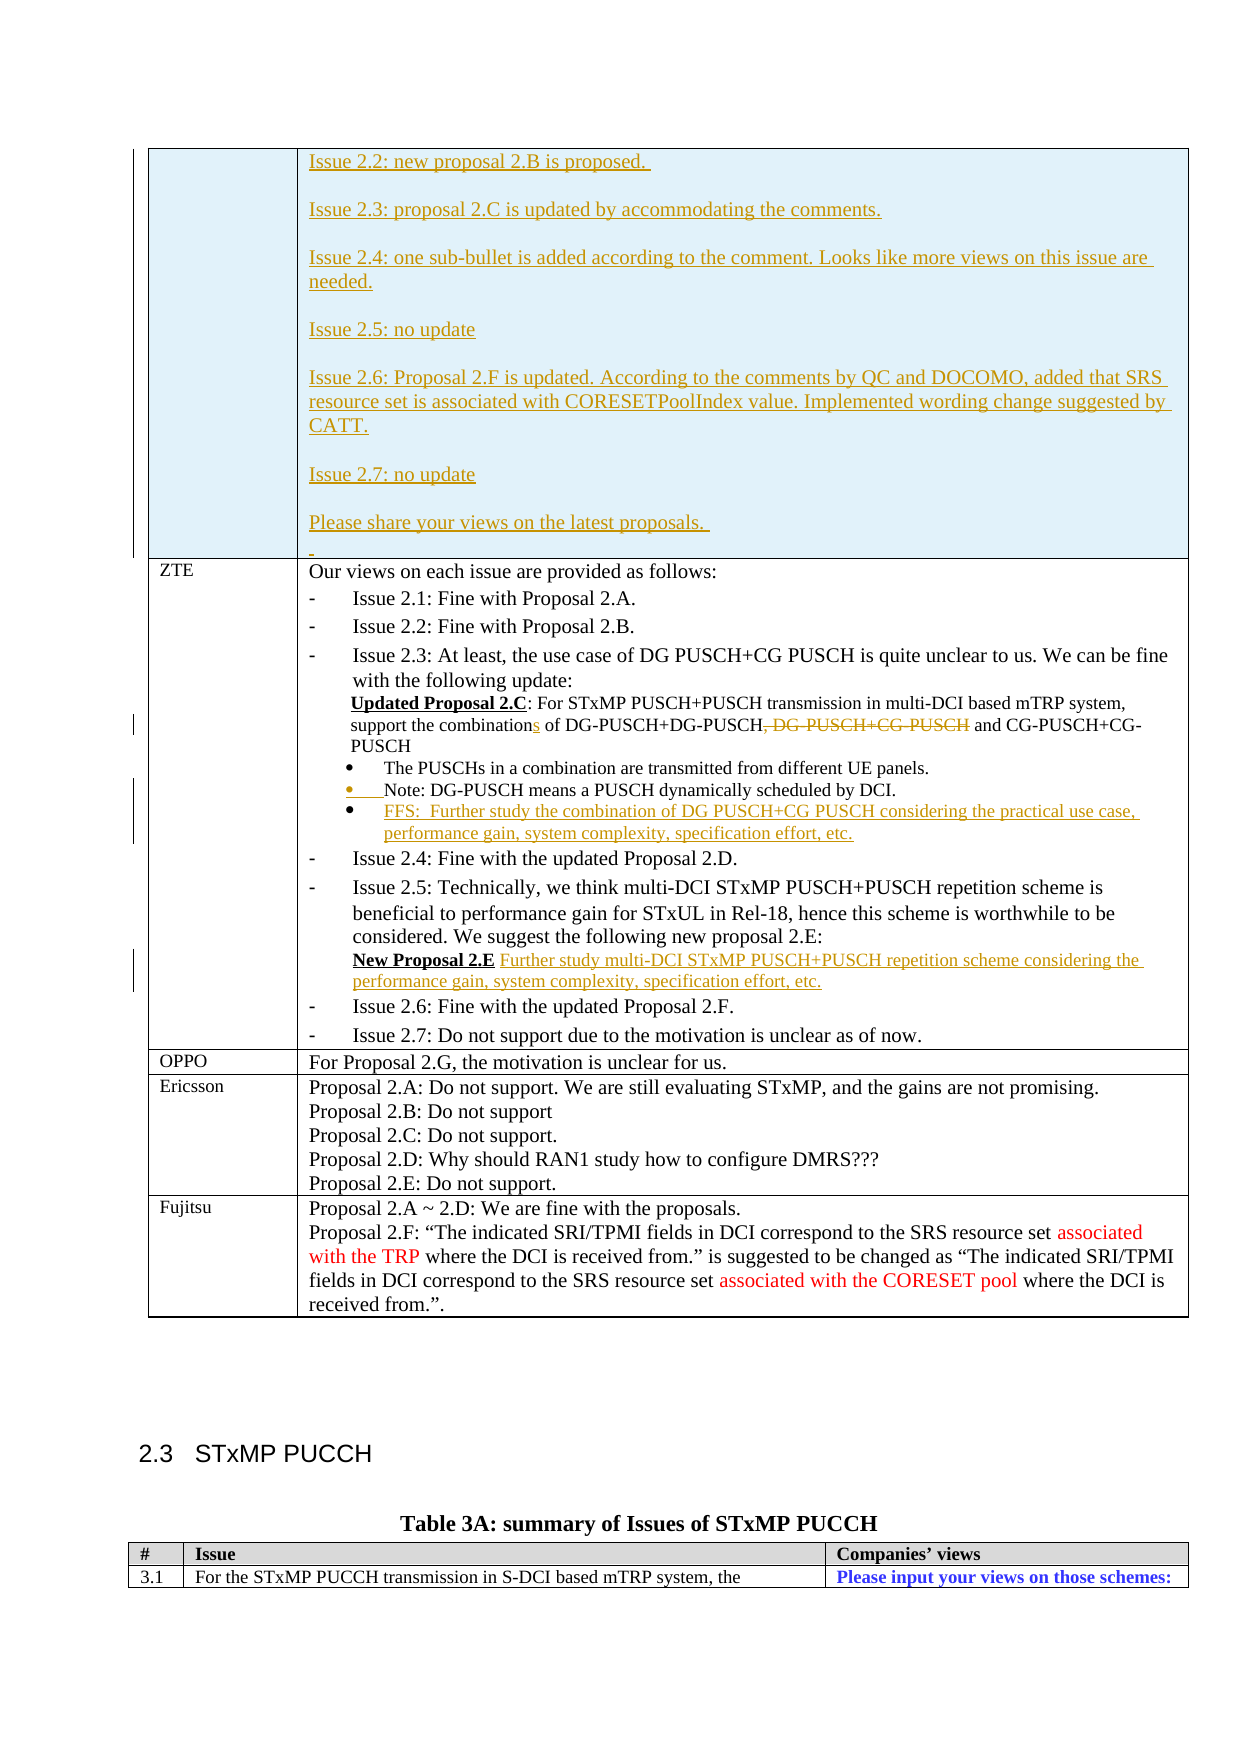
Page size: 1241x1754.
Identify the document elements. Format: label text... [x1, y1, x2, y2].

text Table 3A: summary of Issues of STxMP PUCCH [148, 1510, 1093, 1537]
table_cell 3.1 [129, 1566, 183, 1587]
table_header # [129, 1543, 183, 1564]
table_cell Proposal 2.A ~ 2.D: We are fine with the proposals. Proposal 2.F: “The indicated SRI/TPMI fields in DCI correspond to the SRS resource set associated with the TRP where the DCI is received from.” is suggested to be changed as “The indicated SRI/TPMI fields in DCI correspond to the SRS resource set associated with the CORESET pool where the DCI is received from.”. [298, 1196, 1188, 1316]
table_cell Ericsson [149, 1075, 297, 1195]
table_cell Fujitsu [149, 1196, 297, 1316]
table_header Issue [184, 1543, 825, 1564]
table_cell ZTE [149, 559, 297, 1048]
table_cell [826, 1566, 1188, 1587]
subtitle STxMP PUCCH [138, 1439, 1093, 1468]
table_cell Our views on each issue are provided as follows: Issue 2.1: Fine with Proposal 2.A. Issue 2.2: Fine with Proposal 2.B. Issue 2.3: At least, the use case of DG PUSCH+CG PUSCH is quite unclear to us. We can be fine with the following update: Updated Proposal 2.C: For STxMP PUSCH+PUSCH transmission in multi-DCI based mTRP system, support the combination of DG-PUSCH+DG-PUSCH and CG-PUSCH+CG-PUSCH The PUSCHs in a combination are transmitted from different UE panels. Note: DG-PUSCH means a PUSCH dynamically scheduled by DCI. Issue 2.4: Fine with the updated Proposal 2.D. Issue 2.5: Technically, we think multi-DCI STxMP PUSCH+PUSCH repetition scheme is beneficial to performance gain for STxUL in Rel-18, hence this scheme is worthwhile to be considered. We suggest the following new proposal 2.E: New Proposal 2.E Issue 2.6: Fine with the updated Proposal 2.F. Issue 2.7: Do not support due to the motivation is unclear as of now. [298, 559, 1188, 1048]
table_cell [184, 1566, 825, 1587]
table_cell For Proposal 2.G, the motivation is unclear for us. [298, 1050, 1188, 1074]
table_header Companies’ views [826, 1543, 1188, 1564]
table_cell OPPO [149, 1050, 297, 1074]
table_cell Proposal 2.A: Do not support. We are still evaluating STxMP, and the gains are not promising. Proposal 2.B: Do not support Proposal 2.C: Do not support. Proposal 2.D: Why should RAN1 study how to configure DMRS??? Proposal 2.E: Do not support. [298, 1075, 1188, 1195]
